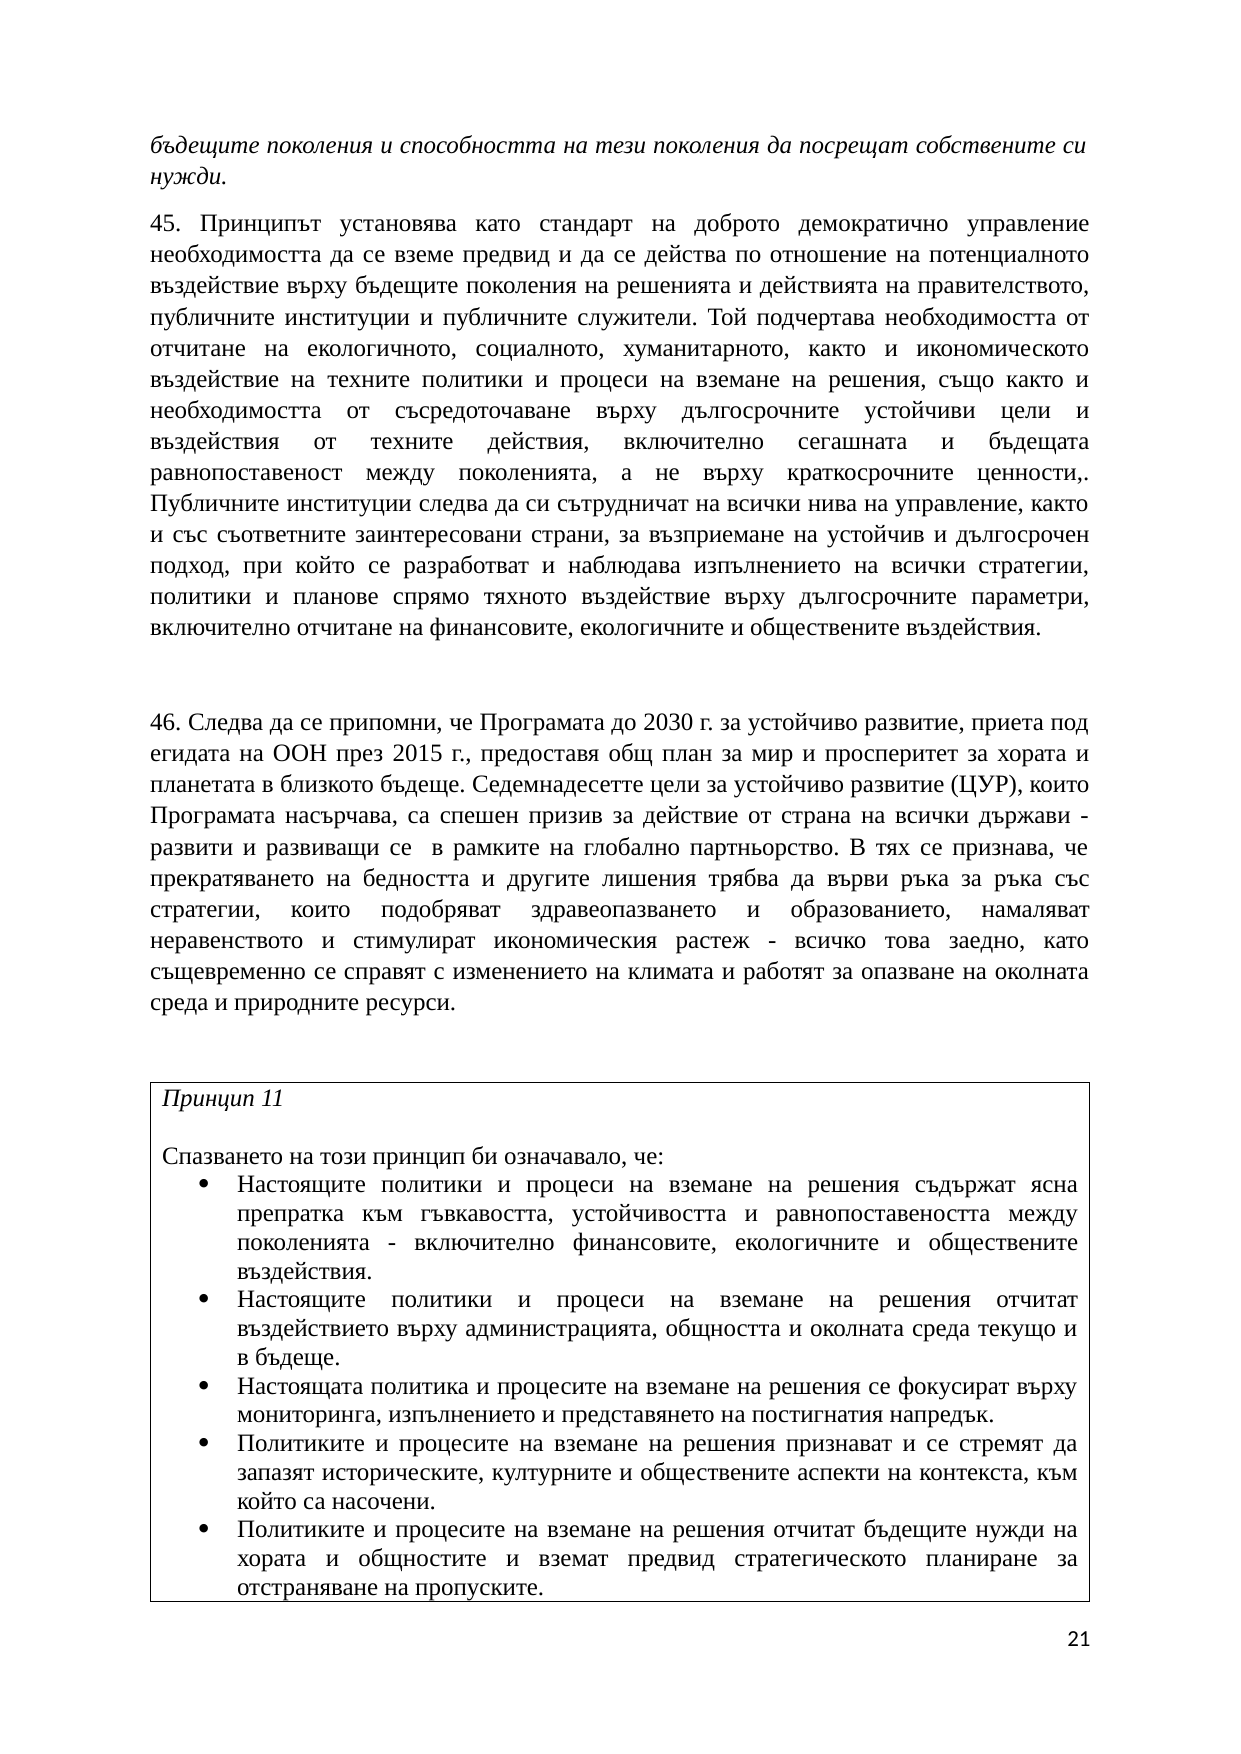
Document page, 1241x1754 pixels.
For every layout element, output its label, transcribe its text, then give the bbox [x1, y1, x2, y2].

text 46. Следва да се припомни, че Програмата до 2030 г. за устойчиво развитие, приета под егидата на ООН през 2015 г., предоставя общ план за мир и просперитет за хората и планетата в близкото бъдеще. Седемнадесетте цели за устойчиво развитие (ЦУР), които Програмата насърчава, са спешен призив за действие от страна на всички държави - развити и развиващи се в рамките на глобално партньорство. В тях се признава, че прекратяването на бедността и другите лишения трябва да върви ръка за ръка със стратегии, които подобряват здравеопазването и образованието, намаляват неравенството и стимулират икономическия растеж - всичко това заедно, като същевременно се справят с изменението на климата и работят за опазване на околната среда и природните ресурси. [150, 707, 1090, 1016]
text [150, 130, 1090, 189]
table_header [151, 1083, 1089, 1601]
text 45. Принципът установява като стандарт на доброто демократично управление необходимостта да се вземе предвид и да се действа по отношение на потенциалното въздействие върху бъдещите поколения на решенията и действията на правителството, публичните институции и публичните служители. Той подчертава необходимостта от отчитане на екологичното, социалното, хуманитарното, както и икономическото въздействие на техните политики и процеси на вземане на решения, също както и необходимостта от съсредоточаване върху дългосрочните устойчиви цели и въздействия от техните действия, включително сегашната и бъдещата равнопоставеност между поколенията, а не върху краткосрочните ценности,. Публичните институции следва да си сътрудничат на всички нива на управление, както и със съответните заинтересовани страни, за възприемане на устойчив и дългосрочен подход, при който се разработват и наблюдава изпълнението на всички стратегии, политики и планове спрямо тяхното въздействие върху дългосрочните параметри, включително отчитане на финансовите, екологичните и обществените въздействия. [150, 208, 1090, 641]
